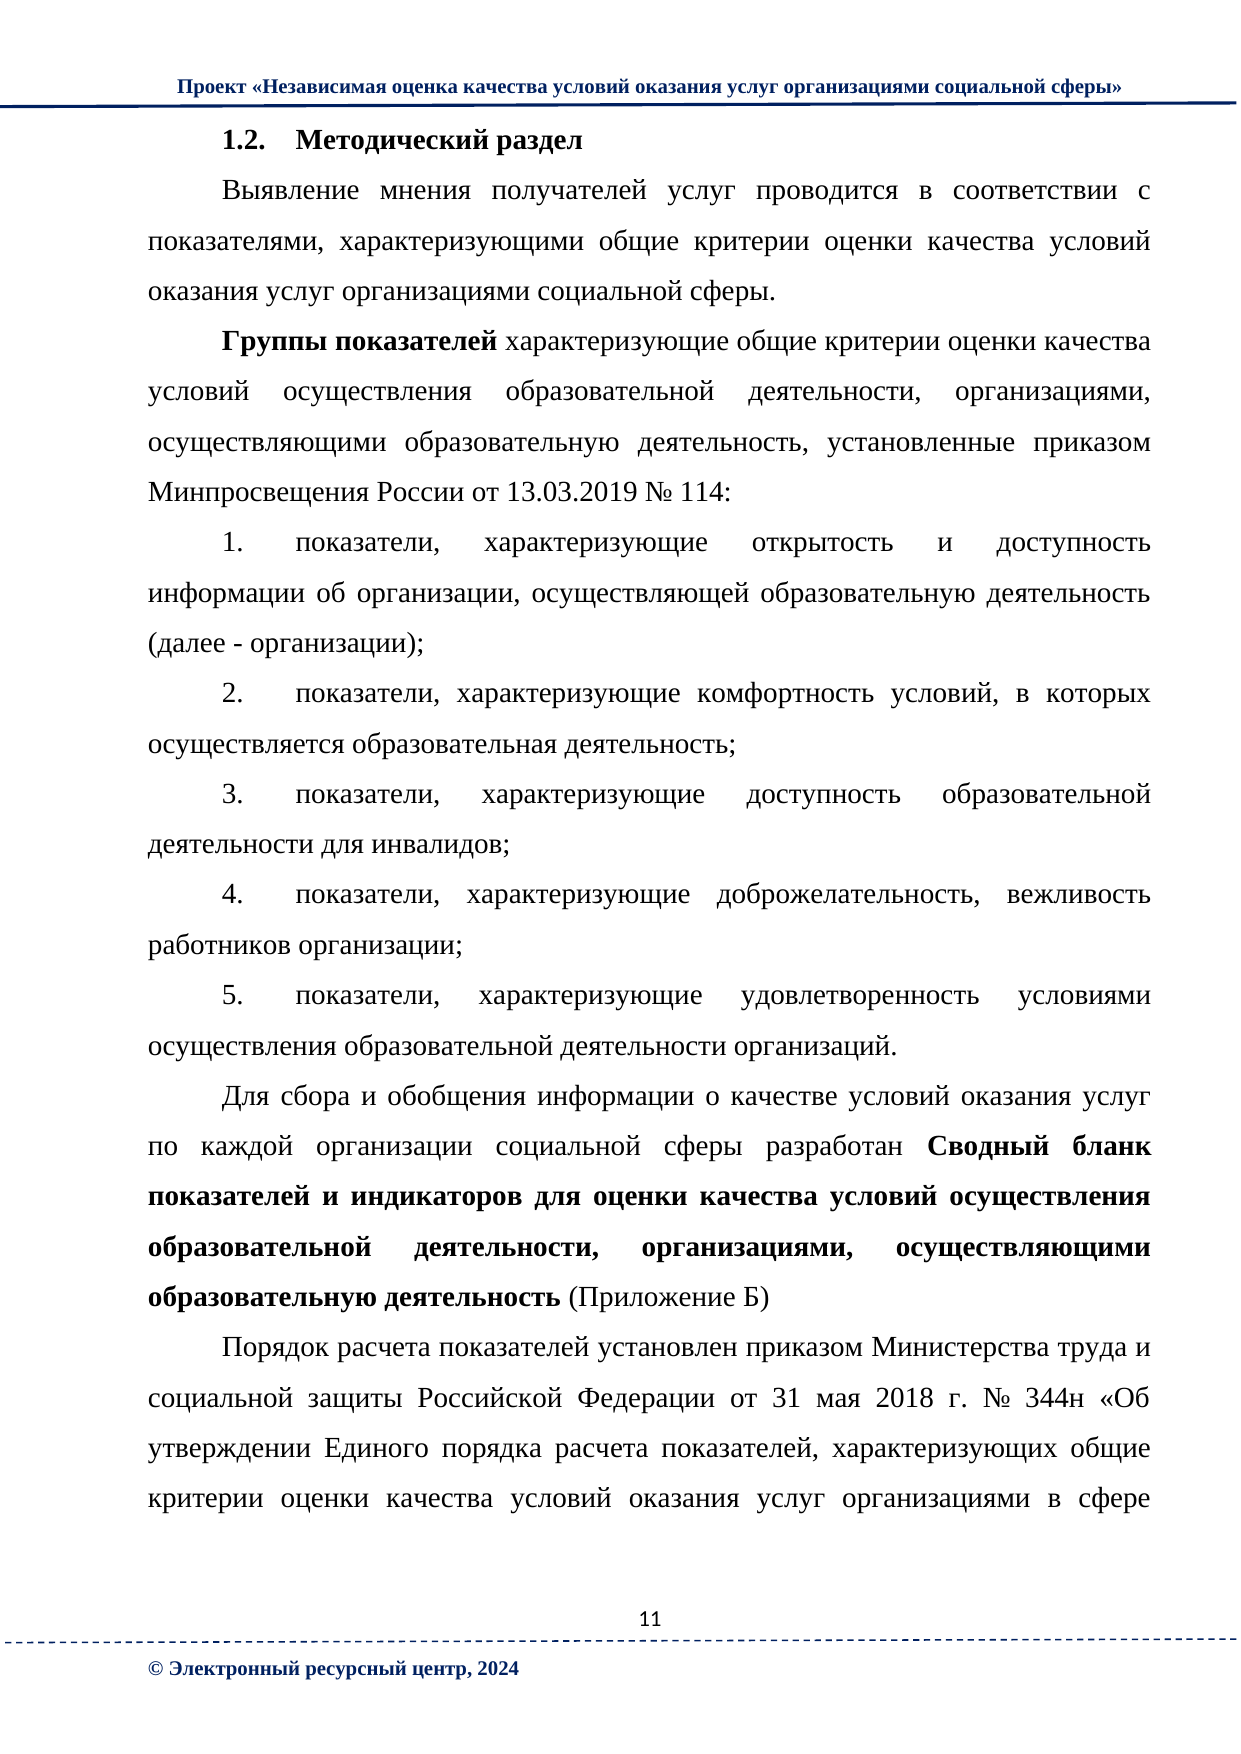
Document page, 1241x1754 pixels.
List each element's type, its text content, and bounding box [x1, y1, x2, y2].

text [148, 1329, 1152, 1514]
text Выявление мнения получателей услуг проводится в соответствии с показателями, характеризующими общие критерии оценки качества условий оказания услуг организациями социальной сферы. [148, 172, 1152, 306]
text 1. показатели, характеризующие открытость и доступность информации об организации, осуществляющей образовательную деятельность (далее - организации); [148, 524, 1152, 659]
text 2. показатели, характеризующие комфортность условий, в которых осуществляется образовательная деятельность; [148, 675, 1152, 759]
text 3. показатели, характеризующие доступность образовательной деятельности для инвалидов; [148, 776, 1152, 860]
text 5. показатели, характеризующие удовлетворенность условиями осуществления образовательной деятельности организаций. [148, 977, 1152, 1061]
subtitle Методический раздел [148, 122, 1152, 156]
text Для сбора и обобщения информации о качестве условий оказания услуг по каждой организации социальной сферы разработан Сводный бланк показателей и индикаторов для оценки качества условий осуществления образовательной деятельности, организациями, осуществляющими образовательную деятельность (Приложение Б) [148, 1078, 1152, 1313]
text 4. показатели, характеризующие доброжелательность, вежливость работников организации; [148, 877, 1152, 961]
text Группы показателей характеризующие общие критерии оценки качества условий осуществления образовательной деятельности, организациями, осуществляющими образовательную деятельность, установленные приказом Минпросвещения России от 13.03.2019 № 114: [148, 323, 1152, 508]
